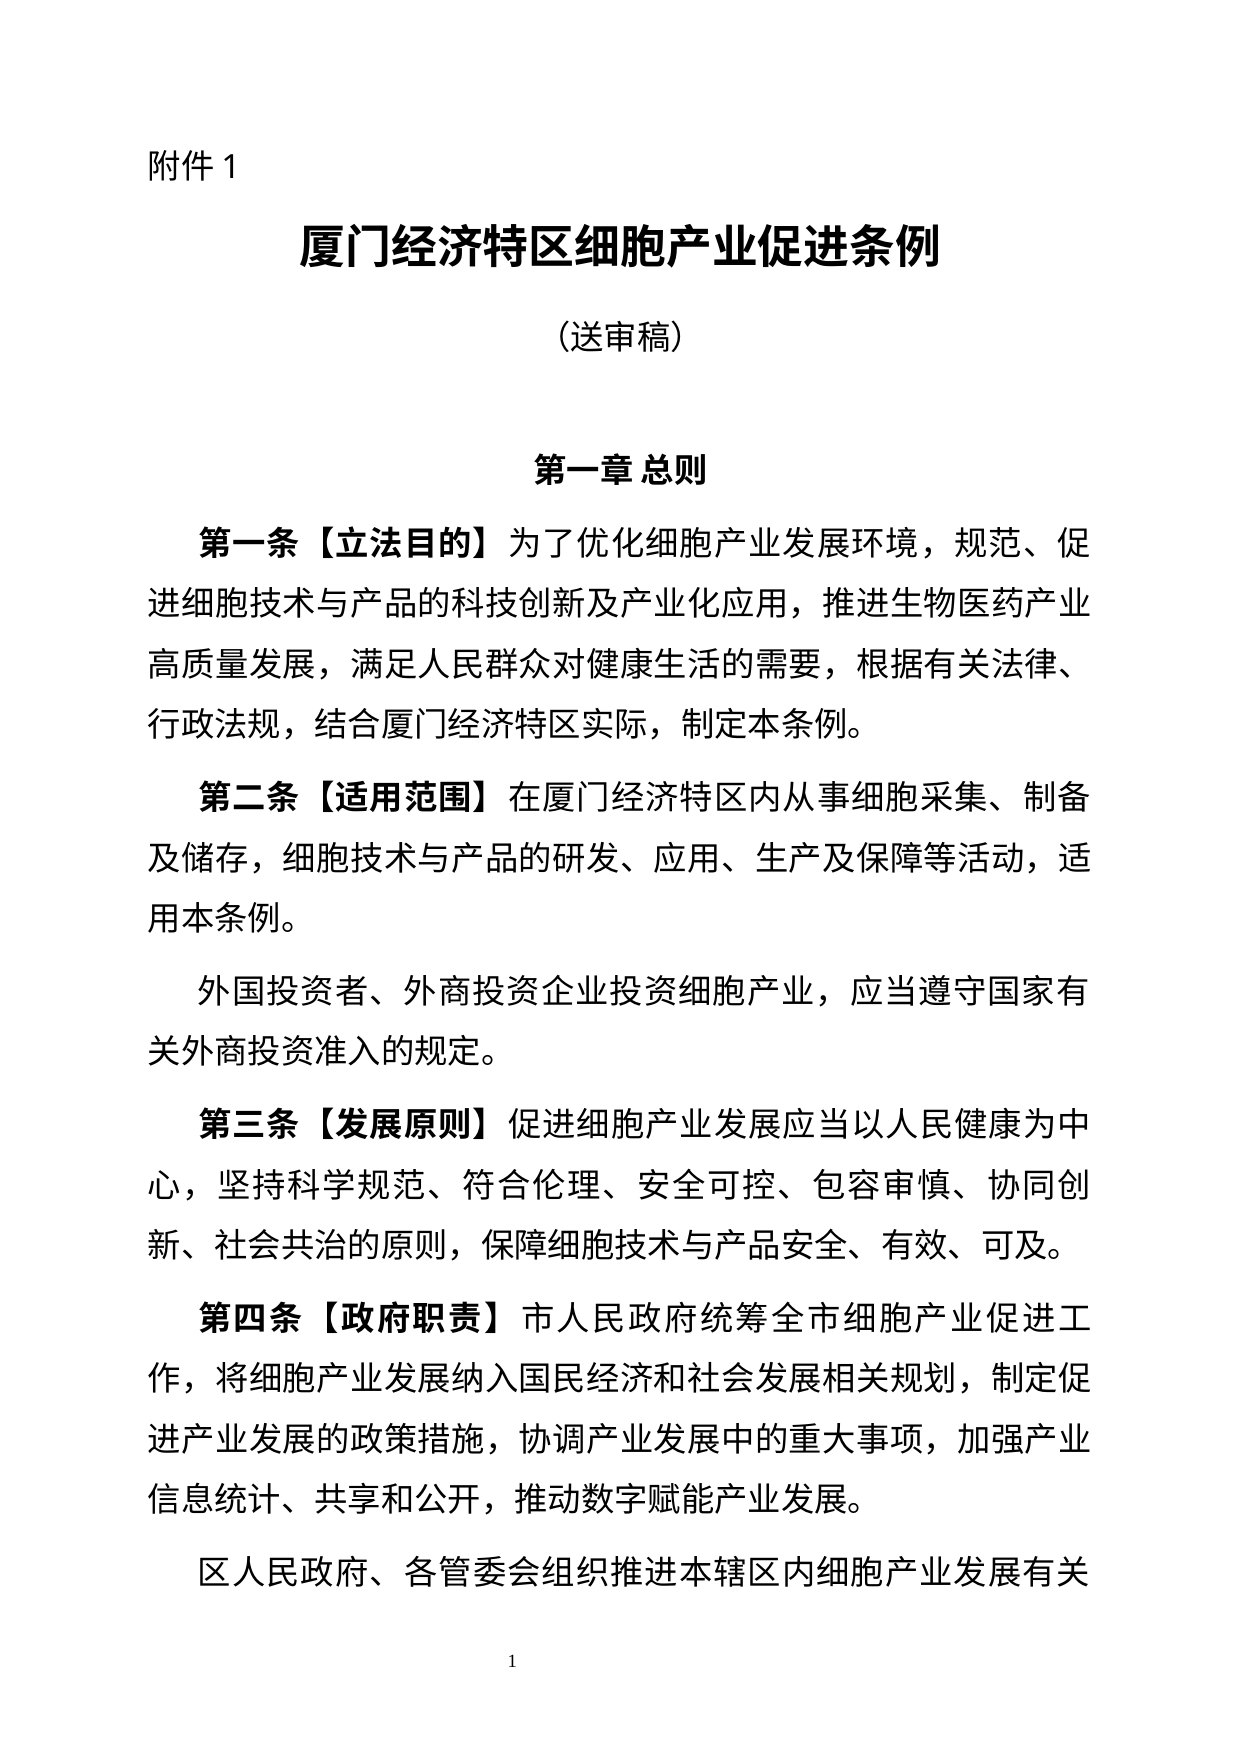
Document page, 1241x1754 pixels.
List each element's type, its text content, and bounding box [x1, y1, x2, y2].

text 外国投资者、外商投资企业投资细胞产业，应当遵守国家有关外商投资准入的规定。 [148, 955, 1093, 1076]
text （送审稿） [148, 301, 1093, 361]
text 第二条【适用范围】在厦门经济特区内从事细胞采集、制备及储存，细胞技术与产品的研发、应用、生产及保障等活动，适用本条例。 [148, 761, 1093, 942]
subtitle 厦门经济特区细胞产业促进条例 [148, 215, 1093, 276]
subtitle 第一章 总则 [148, 434, 1093, 494]
text 第三条【发展原则】促进细胞产业发展应当以人民健康为中心，坚持科学规范、符合伦理、安全可控、包容审慎、协同创新、社会共治的原则，保障细胞技术与产品安全、有效、可及。 [148, 1088, 1093, 1269]
text 第四条【政府职责】市人民政府统筹全市细胞产业促进工作，将细胞产业发展纳入国民经济和社会发展相关规划，制定促进产业发展的政策措施，协调产业发展中的重大事项，加强产业信息统计、共享和公开，推动数字赋能产业发展。 [148, 1282, 1093, 1524]
text 第一条【立法目的】为了优化细胞产业发展环境，规范、促进细胞技术与产品的科技创新及产业化应用，推进生物医药产业高质量发展，满足人民群众对健康生活的需要，根据有关法律、行政法规，结合厦门经济特区实际，制定本条例。 [148, 507, 1093, 749]
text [148, 1536, 1093, 1597]
text 附件1 [148, 130, 1093, 190]
